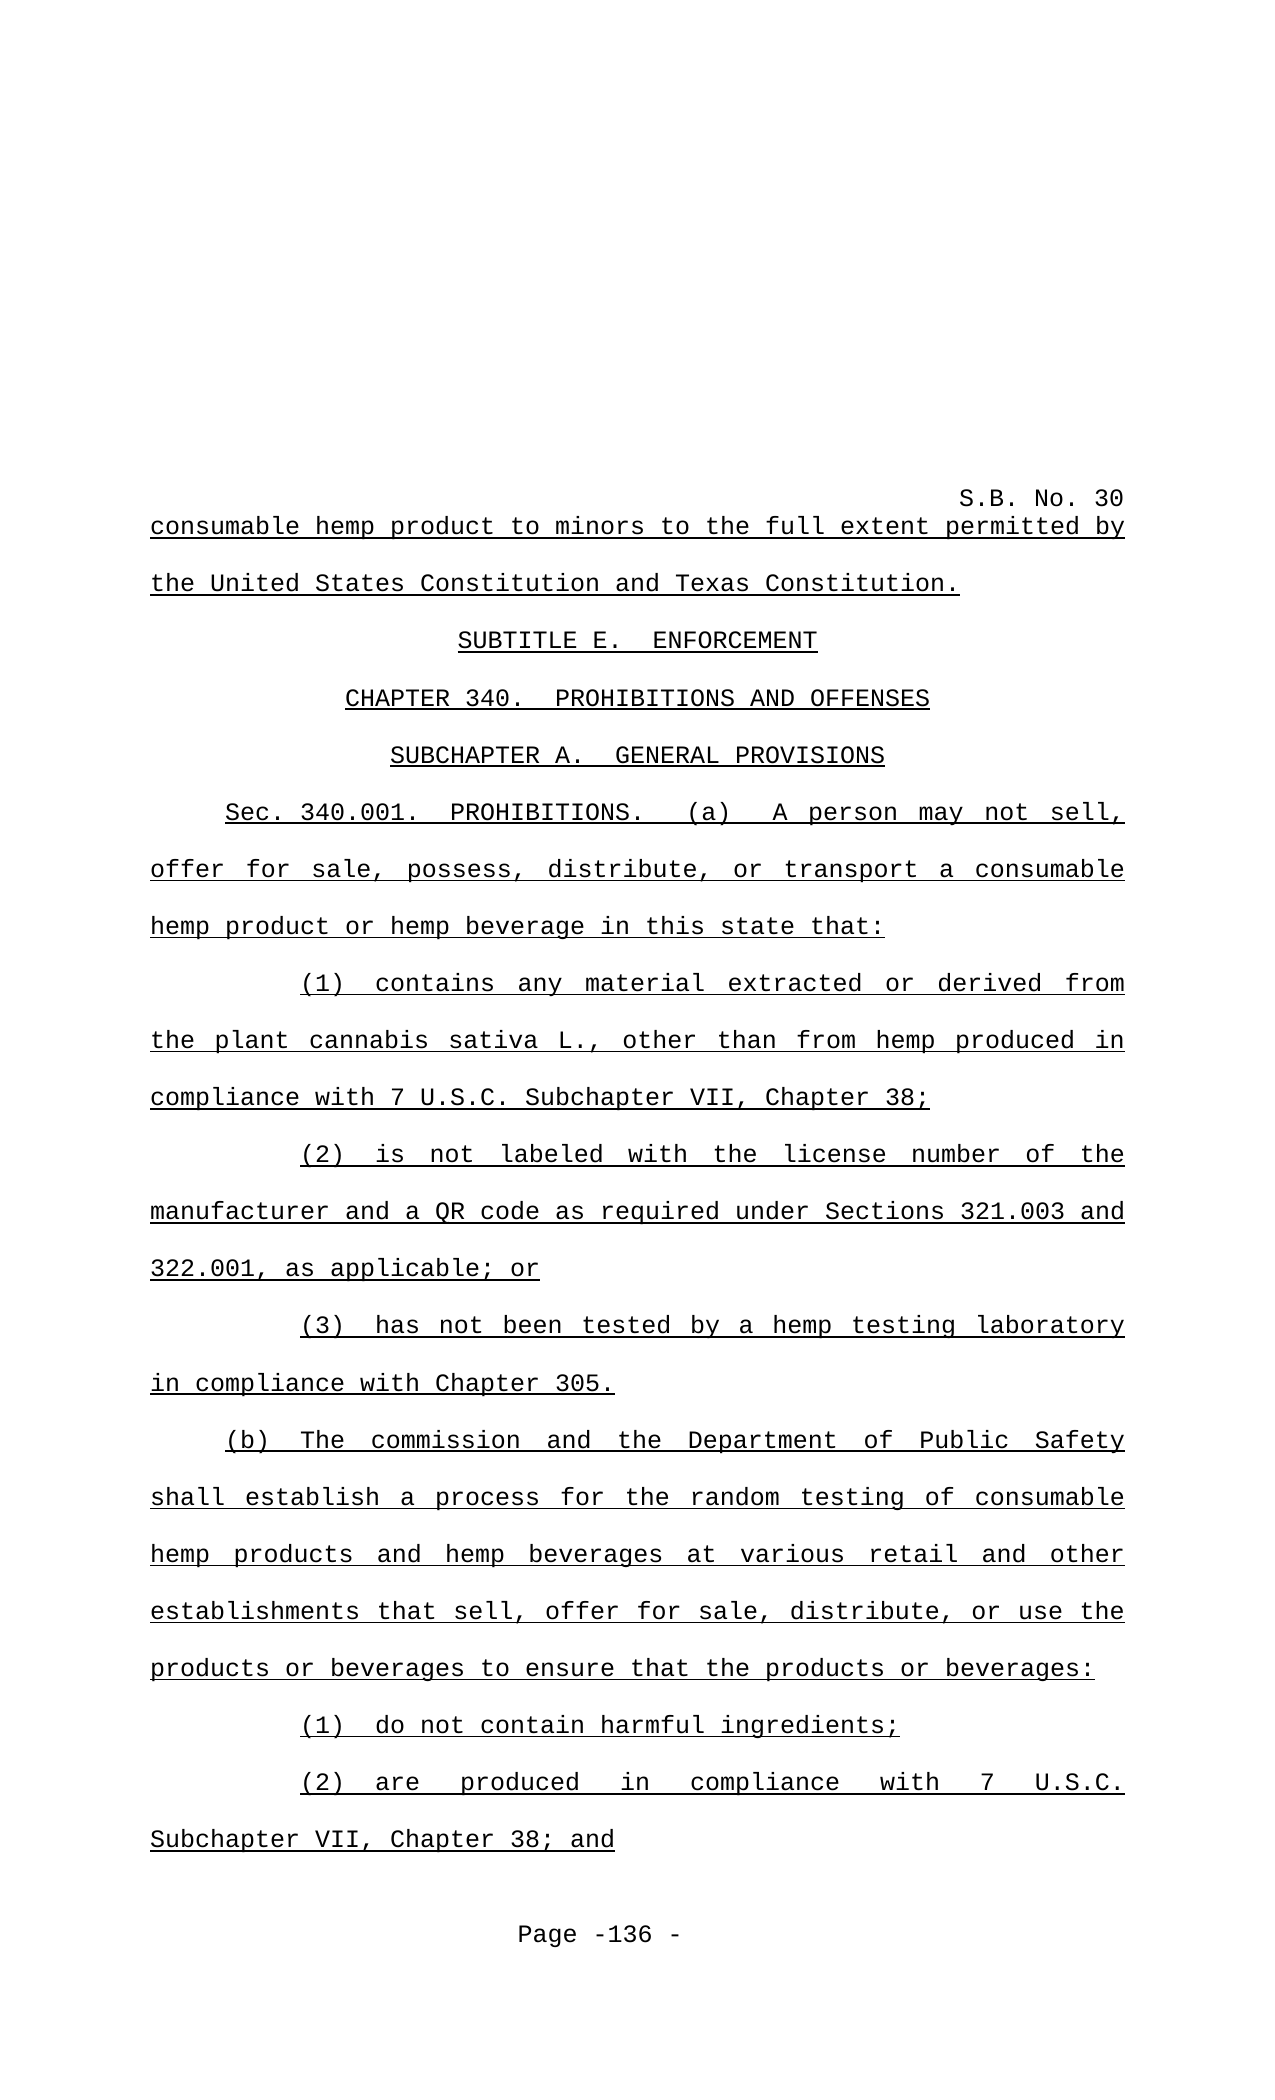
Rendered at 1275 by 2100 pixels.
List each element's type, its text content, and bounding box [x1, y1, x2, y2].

text (2) is not labeled with the license number of the manufacturer and a QR code as required under Sections 321.003 and 322.001, as applicable; or [150, 1142, 1125, 1222]
text (b) The commission and the Department of Public Safety shall establish a process for the random testing of consumable hemp products and hemp beverages at various retail and other establishments that sell, offer for sale, distribute, or use the products or beverages to ensure that the products or beverages: [150, 1623, 1125, 1684]
text Sec. 340.001. PROHIBITIONS. (a) A person may not sell, offer for sale, possess, distribute, or transport a consumable hemp product or hemp beverage in this state that: [150, 881, 1125, 942]
text Sec. 340.001. PROHIBITIONS. (a) A person may not sell, offer for sale, possess, distribute, or transport a consumable hemp product or hemp beverage in this state that: [150, 799, 1125, 880]
text (1) contains any material extracted or derived from the plant cannabis sativa L., other than from hemp produced in compliance with 7 U.S.C. Subchapter VII, Chapter 38; [150, 970, 1125, 1051]
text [150, 514, 1125, 537]
text (2) is not labeled with the license number of the manufacturer and a QR code as required under Sections 321.003 and 322.001, as applicable; or [150, 1224, 1125, 1284]
text CHAPTER 340. PROHIBITIONS AND OFFENSES [150, 685, 1125, 713]
text (1) contains any material extracted or derived from the plant cannabis sativa L., other than from hemp produced in compliance with 7 U.S.C. Subchapter VII, Chapter 38; [150, 1052, 1125, 1113]
text SUBCHAPTER A. GENERAL PROVISIONS [150, 742, 1125, 771]
text SUBTITLE E. ENFORCEMENT [150, 628, 1125, 656]
text (1) do not contain harmful ingredients; [150, 1712, 1125, 1741]
text (2) are produced in compliance with 7 U.S.C. Subchapter VII, Chapter 38; and [150, 1769, 1125, 1855]
text (3) has not been tested by a hemp testing laboratory in compliance with Chapter 305. [150, 1313, 1125, 1398]
text (b) The commission and the Department of Public Safety shall establish a process for the random testing of consumable hemp products and hemp beverages at various retail and other establishments that sell, offer for sale, distribute, or use the products or beverages to ensure that the products or beverages: [150, 1509, 1125, 1565]
text (b) The commission and the Department of Public Safety shall establish a process for the random testing of consumable hemp products and hemp beverages at various retail and other establishments that sell, offer for sale, distribute, or use the products or beverages to ensure that the products or beverages: [150, 1566, 1125, 1622]
text (b) The commission and the Department of Public Safety shall establish a process for the random testing of consumable hemp products and hemp beverages at various retail and other establishments that sell, offer for sale, distribute, or use the products or beverages to ensure that the products or beverages: [150, 1427, 1125, 1508]
